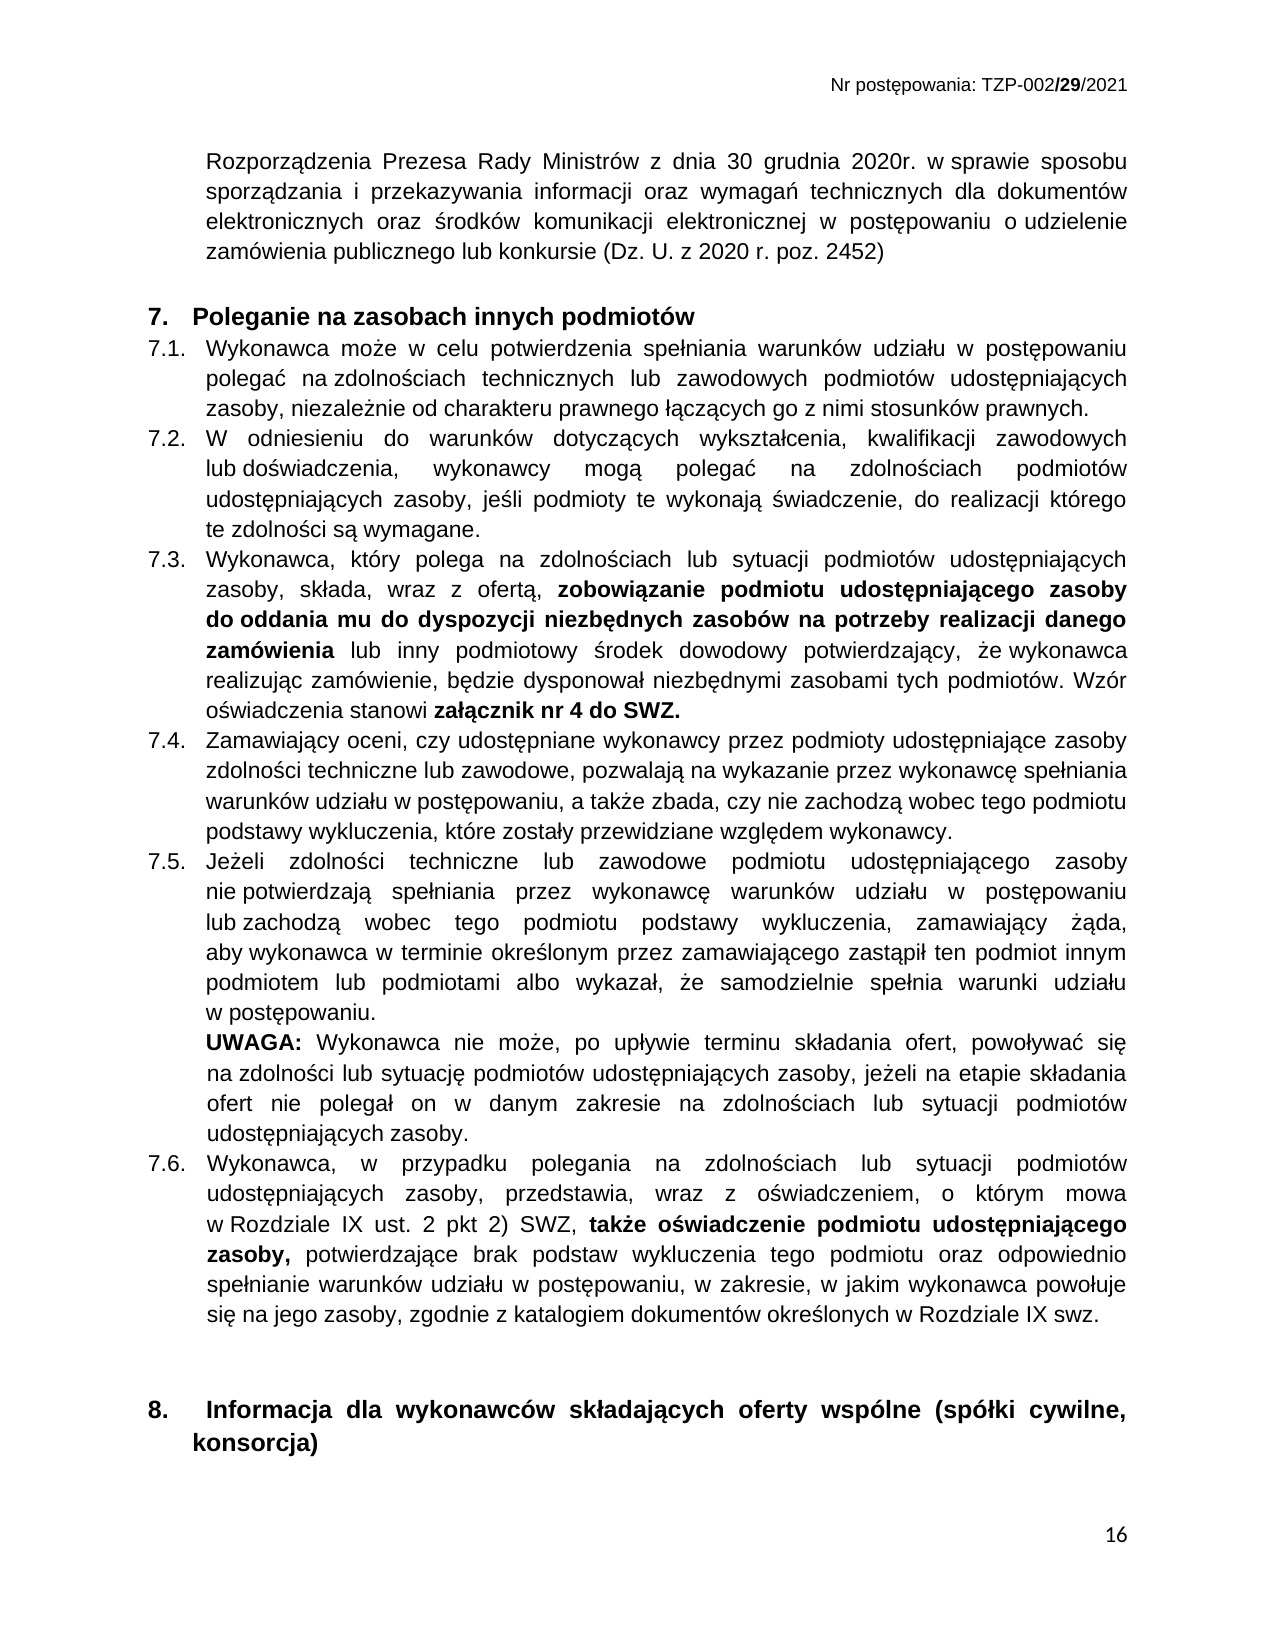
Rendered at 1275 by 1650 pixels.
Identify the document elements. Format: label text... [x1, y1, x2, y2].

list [148, 148, 1127, 264]
list W odniesieniu do warunków dotyczących wykształcenia, kwalifikacji zawodowych lub doświadczenia, wykonawcy mogą polegać na zdolnościach podmiotów udostępniających zasoby, jeśli podmioty te wykonają świadczenie, do realizacji którego te zdolności są wymagane. [148, 425, 1127, 542]
list Wykonawca może w celu potwierdzenia spełniania warunków udziału w postępowaniu polegać na zdolnościach technicznych lub zawodowych podmiotów udostępniających zasoby, niezależnie od charakteru prawnego łączących go z nimi stosunków prawnych. [148, 334, 1127, 421]
list Zamawiający oceni, czy udostępniane wykonawcy przez podmioty udostępniające zasoby zdolności techniczne lub zawodowe, pozwalają na wykazanie przez wykonawcę spełniania warunków udziału w postępowaniu, a także zbada, czy nie zachodzą wobec tego podmiotu podstawy wykluczenia, które zostały przewidziane względem wykonawcy. [148, 727, 1127, 844]
list Wykonawca, który polega na zdolnościach lub sytuacji podmiotów udostępniających zasoby, składa, wraz z ofertą, zobowiązanie podmiotu udostępniającego zasoby do oddania mu do dyspozycji niezbędnych zasobów na potrzeby realizacji danego zamówienia lub inny podmiotowy środek dowodowy potwierdzający, że wykonawca realizując zamówienie, będzie dysponował niezbędnymi zasobami tych podmiotów. Wzór oświadczenia stanowi załącznik nr 4 do SWZ. [148, 546, 1127, 723]
list Jeżeli zdolności techniczne lub zawodowe podmiotu udostępniającego zasoby nie potwierdzają spełniania przez wykonawcę warunków udziału w postępowaniu lub zachodzą wobec tego podmiotu podstawy wykluczenia, zamawiający żąda, aby wykonawca w terminie określonym przez zamawiającego zastąpił ten podmiot innym podmiotem lub podmiotami albo wykazał, że samodzielnie spełnia warunki udziału w postępowaniu. [148, 848, 1127, 1025]
text UWAGA: Wykonawca nie może, po upływie terminu składania ofert, powoływać się na zdolności lub sytuację podmiotów udostępniających zasoby, jeżeli na etapie składania ofert nie polegał on w danym zakresie na zdolnościach lub sytuacji podmiotów udostępniających zasoby. [206, 1029, 1127, 1146]
list Wykonawca, w przypadku polegania na zdolnościach lub sytuacji podmiotów udostępniających zasoby, przedstawia, wraz z oświadczeniem, o którym mowa w Rozdziale IX ust. 2 pkt 2) SWZ, także oświadczenie podmiotu udostępniającego zasoby, potwierdzające brak podstaw wykluczenia tego podmiotu oraz odpowiednio spełnianie warunków udziału w postępowaniu, w zakresie, w jakim wykonawca powołuje się na jego zasoby, zgodnie z katalogiem dokumentów określonych w Rozdziale IX swz. [148, 1150, 1127, 1361]
list Informacja dla wykonawców składających oferty wspólne (spółki cywilne, konsorcja) [148, 1395, 1127, 1457]
list Poleganie na zasobach innych podmiotów [148, 301, 1127, 330]
